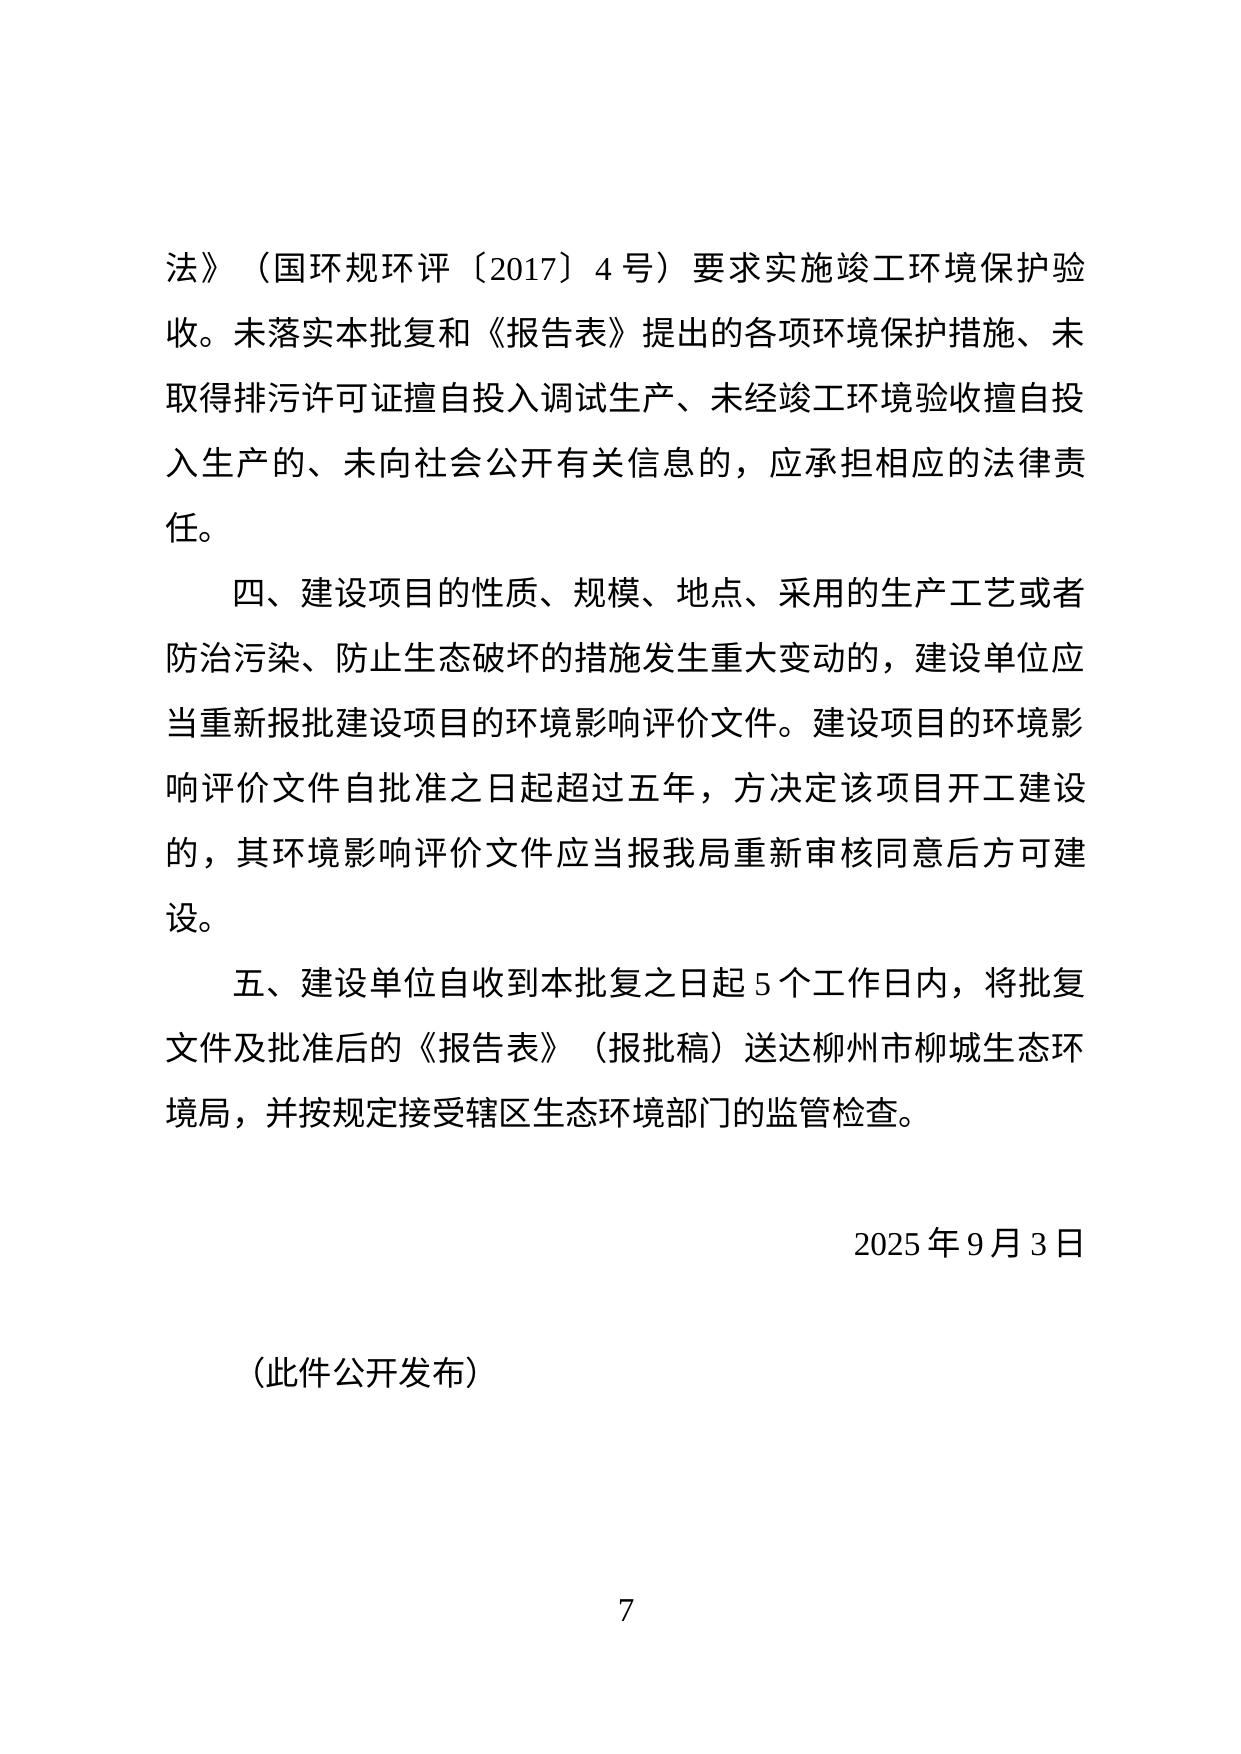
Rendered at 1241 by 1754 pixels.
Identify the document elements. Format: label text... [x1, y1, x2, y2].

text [165, 233, 1087, 558]
text （此件公开发布） [165, 1338, 1087, 1403]
text 四、建设项目的性质、规模、地点、采用的生产工艺或者防治污染、防止生态破坏的措施发生重大变动的，建设单位应当重新报批建设项目的环境影响评价文件。建设项目的环境影响评价文件自批准之日起超过五年，方决定该项目开工建设的，其环境影响评价文件应当报我局重新审核同意后方可建设。 [165, 558, 1087, 948]
text 五、建设单位自收到本批复之日起5个工作日内，将批复文件及批准后的《报告表》（报批稿）送达柳州市柳城生态环境局，并按规定接受辖区生态环境部门的监管检查。 [165, 948, 1087, 1143]
text 2025年9月3日 [165, 1208, 1087, 1273]
